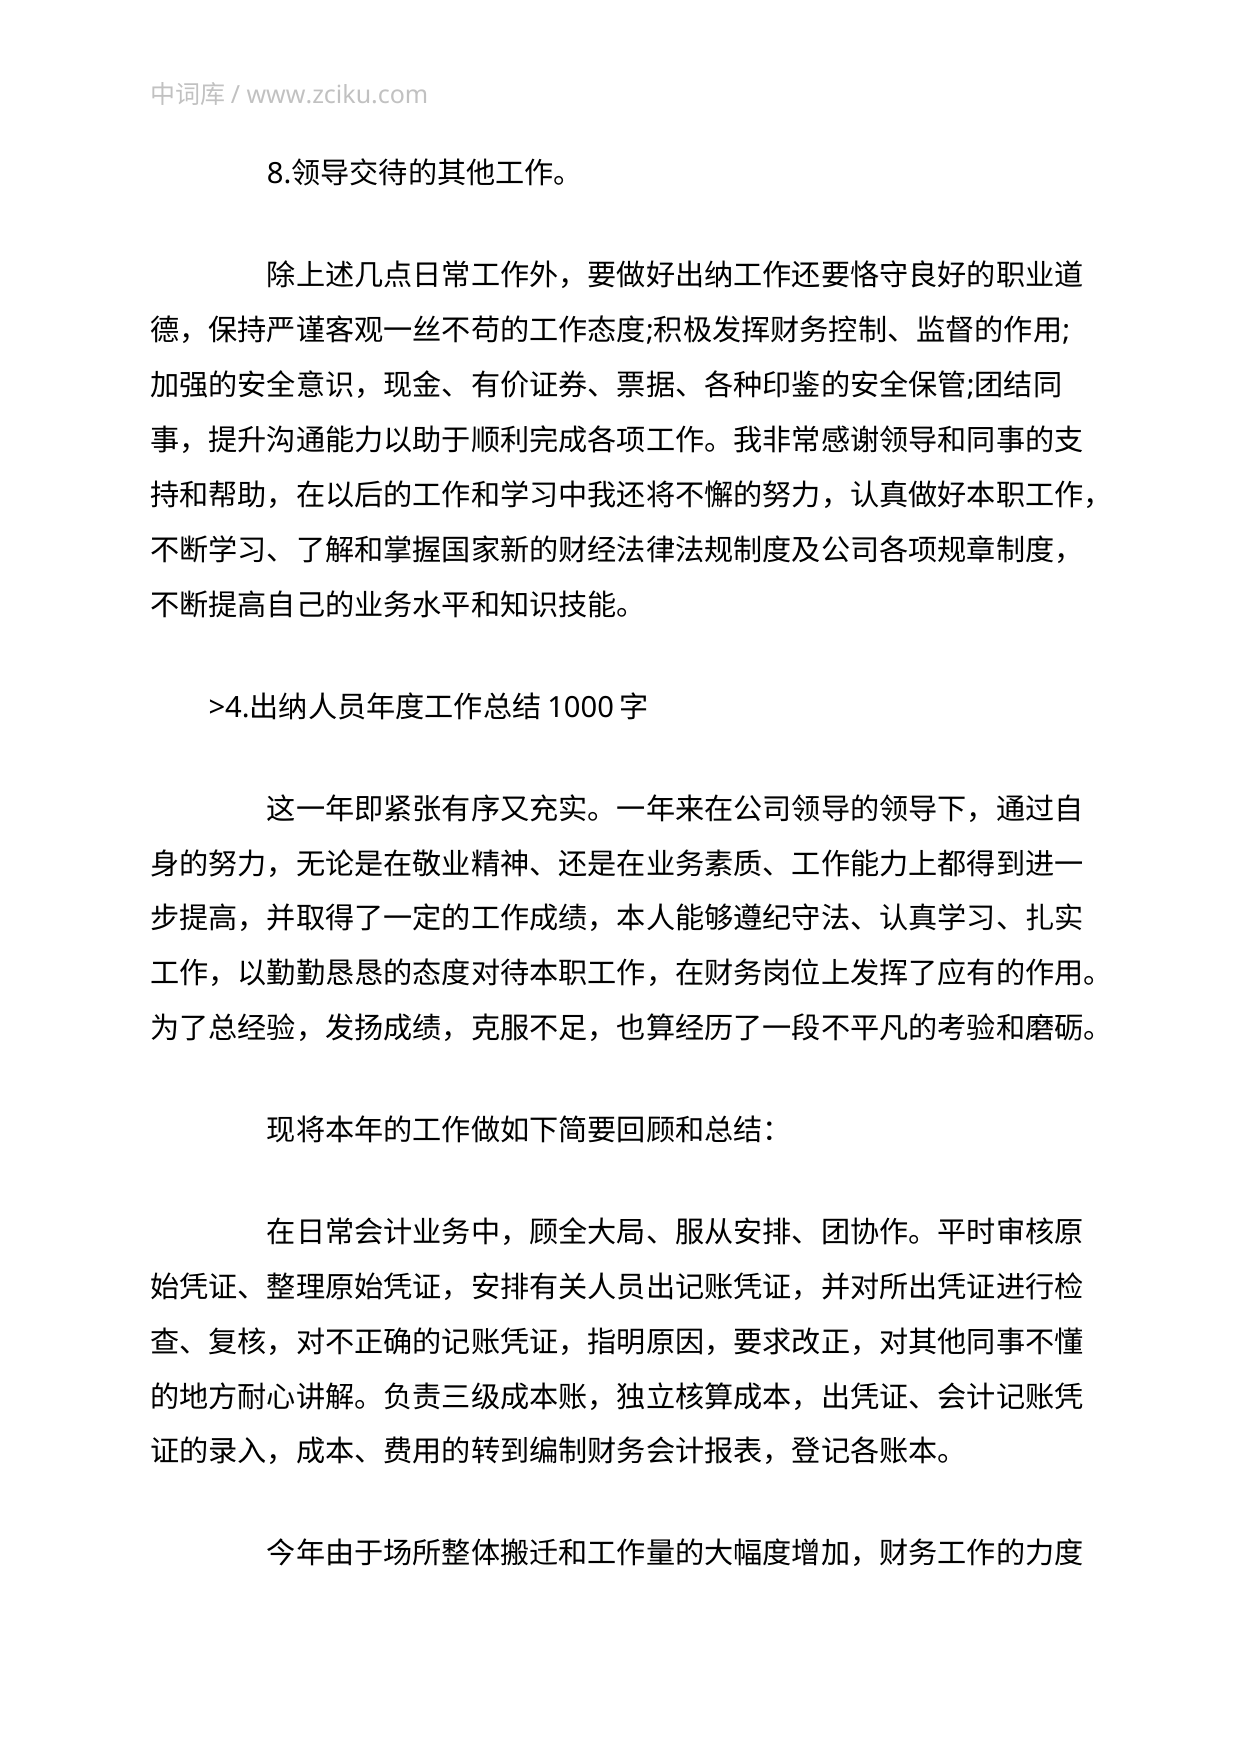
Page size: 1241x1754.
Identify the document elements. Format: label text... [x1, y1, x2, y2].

text >4.出纳人员年度工作总结1000字 [150, 683, 1090, 726]
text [150, 1530, 1090, 1572]
text 8.领导交待的其他工作。 [150, 150, 1090, 192]
text 除上述几点日常工作外，要做好出纳工作还要恪守良好的职业道德，保持严谨客观一丝不苟的工作态度;积极发挥财务控制、监督的作用;加强的安全意识，现金、有价证券、票据、各种印鉴的安全保管;团结同事，提升沟通能力以助于顺利完成各项工作。我非常感谢领导和同事的支持和帮助，在以后的工作和学习中我还将不懈的努力，认真做好本职工作，不断学习、了解和掌握国家新的财经法律法规制度及公司各项规章制度，不断提高自己的业务水平和知识技能。 [150, 252, 1090, 624]
text 在日常会计业务中，顾全大局、服从安排、团协作。平时审核原始凭证、整理原始凭证，安排有关人员出记账凭证，并对所出凭证进行检查、复核，对不正确的记账凭证，指明原因，要求改正，对其他同事不懂的地方耐心讲解。负责三级成本账，独立核算成本，出凭证、会计记账凭证的录入，成本、费用的转到编制财务会计报表，登记各账本。 [150, 1208, 1090, 1470]
text 现将本年的工作做如下简要回顾和总结： [150, 1107, 1090, 1149]
text 这一年即紧张有序又充实。一年来在公司领导的领导下，通过自身的努力，无论是在敬业精神、还是在业务素质、工作能力上都得到进一步提高，并取得了一定的工作成绩，本人能够遵纪守法、认真学习、扎实工作，以勤勤恳恳的态度对待本职工作，在财务岗位上发挥了应有的作用。为了总经验，发扬成绩，克服不足，也算经历了一段不平凡的考验和磨砺。 [150, 785, 1090, 1047]
